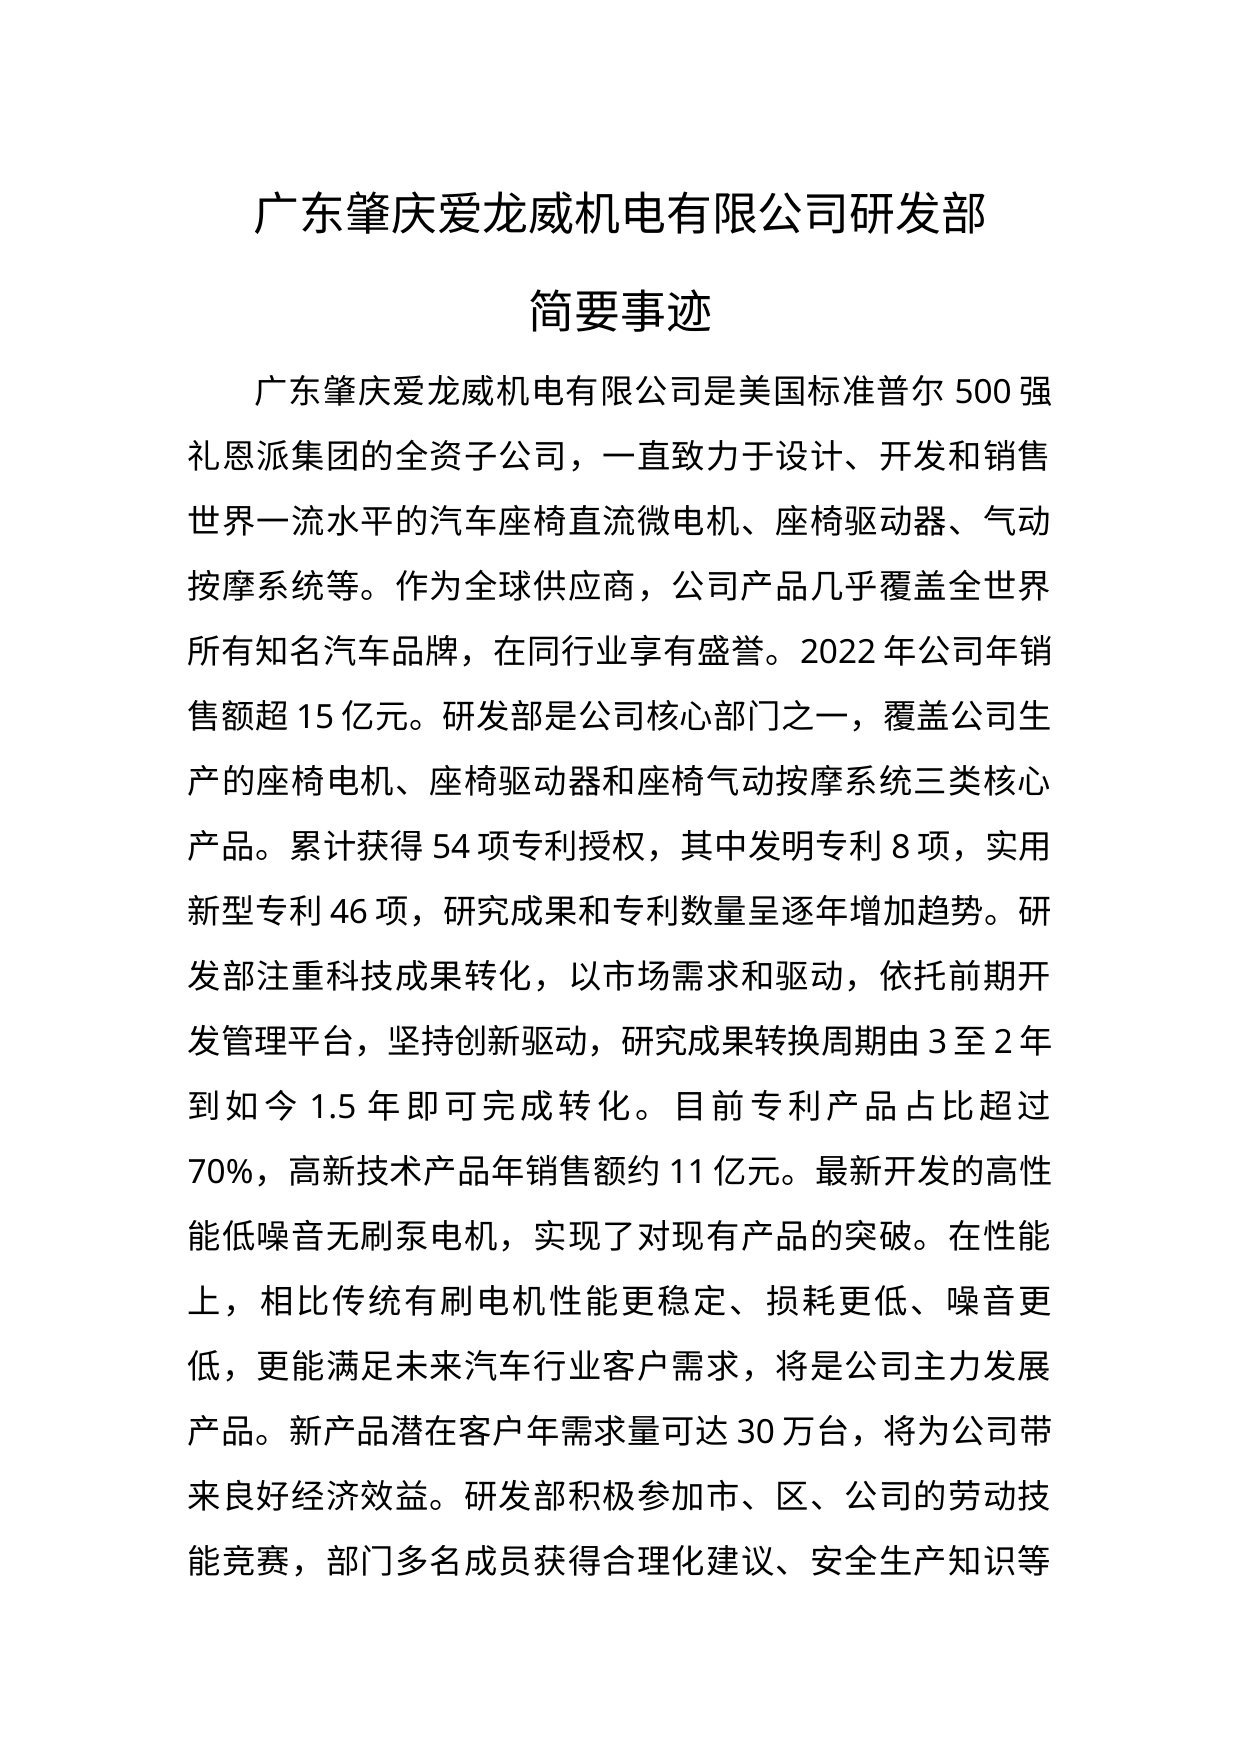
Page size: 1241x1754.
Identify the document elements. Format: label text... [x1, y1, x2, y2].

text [187, 357, 1053, 1592]
text 广东肇庆爱龙威机电有限公司研发部 [187, 162, 1053, 259]
text 简要事迹 [187, 259, 1053, 357]
